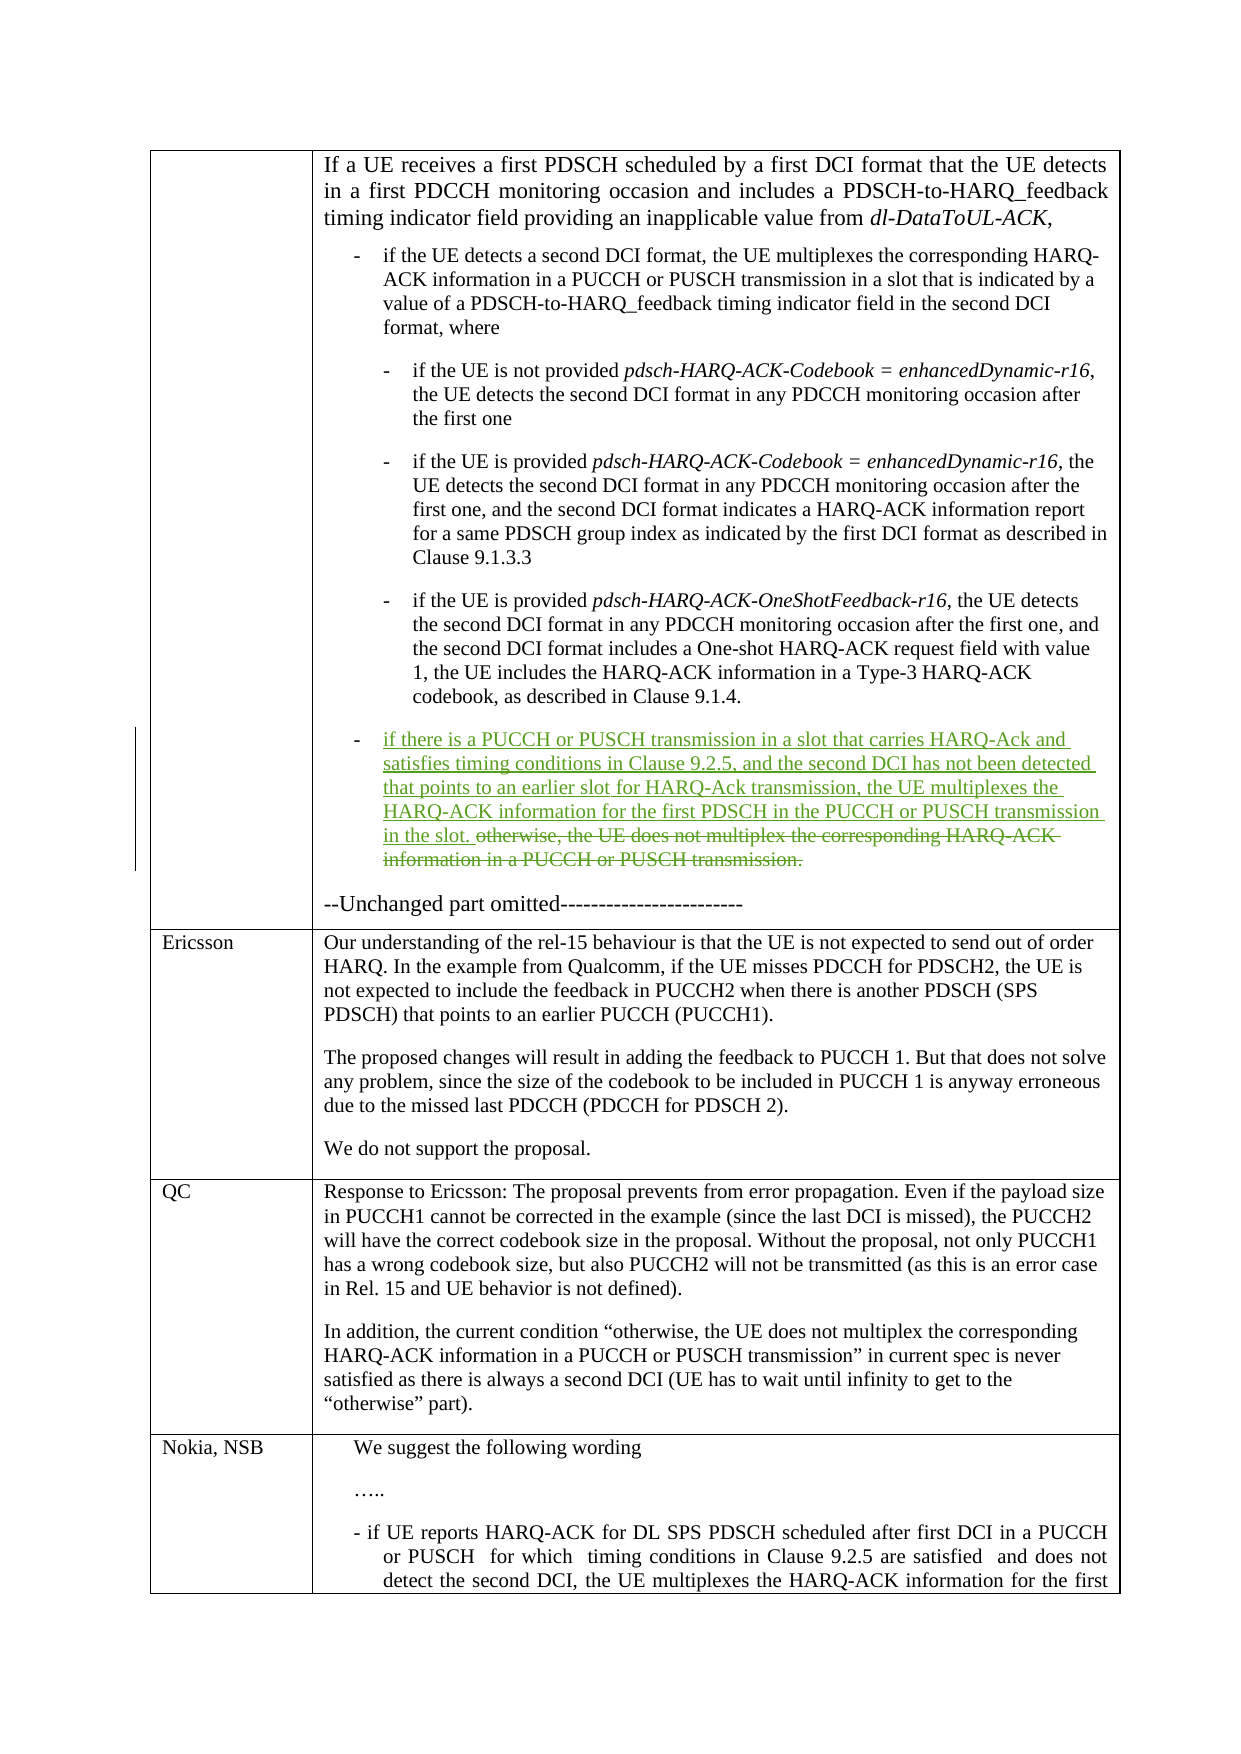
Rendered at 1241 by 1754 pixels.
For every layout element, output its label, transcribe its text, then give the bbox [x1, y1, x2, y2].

table_cell Ericsson [151, 930, 312, 1178]
table_cell Nokia, NSB [151, 1435, 312, 1592]
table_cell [313, 151, 1119, 929]
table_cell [151, 151, 312, 929]
table_cell QC [151, 1180, 312, 1433]
table_cell Our understanding of the rel-15 behaviour is that the UE is not expected to send out of order HARQ. In the example from Qualcomm, if the UE misses PDCCH for PDSCH2, the UE is not expected to include the feedback in PUCCH2 when there is another PDSCH (SPS PDSCH) that points to an earlier PUCCH (PUCCH1). The proposed changes will result in adding the feedback to PUCCH 1. But that does not solve any problem, since the size of the codebook to be included in PUCCH 1 is anyway erroneous due to the missed last PDCCH (PDCCH for PDSCH 2). We do not support the proposal. [313, 930, 1119, 1178]
table_cell Response to Ericsson: The proposal prevents from error propagation. Even if the payload size in PUCCH1 cannot be corrected in the example (since the last DCI is missed), the PUCCH2 will have the correct codebook size in the proposal. Without the proposal, not only PUCCH1 has a wrong codebook size, but also PUCCH2 will not be transmitted (as this is an error case in Rel. 15 and UE behavior is not defined). In addition, the current condition “otherwise, the UE does not multiplex the corresponding HARQ-ACK information in a PUCCH or PUSCH transmission” in current spec is never satisfied as there is always a second DCI (UE has to wait until infinity to get to the “otherwise” part). [313, 1180, 1119, 1433]
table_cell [313, 1435, 1119, 1592]
